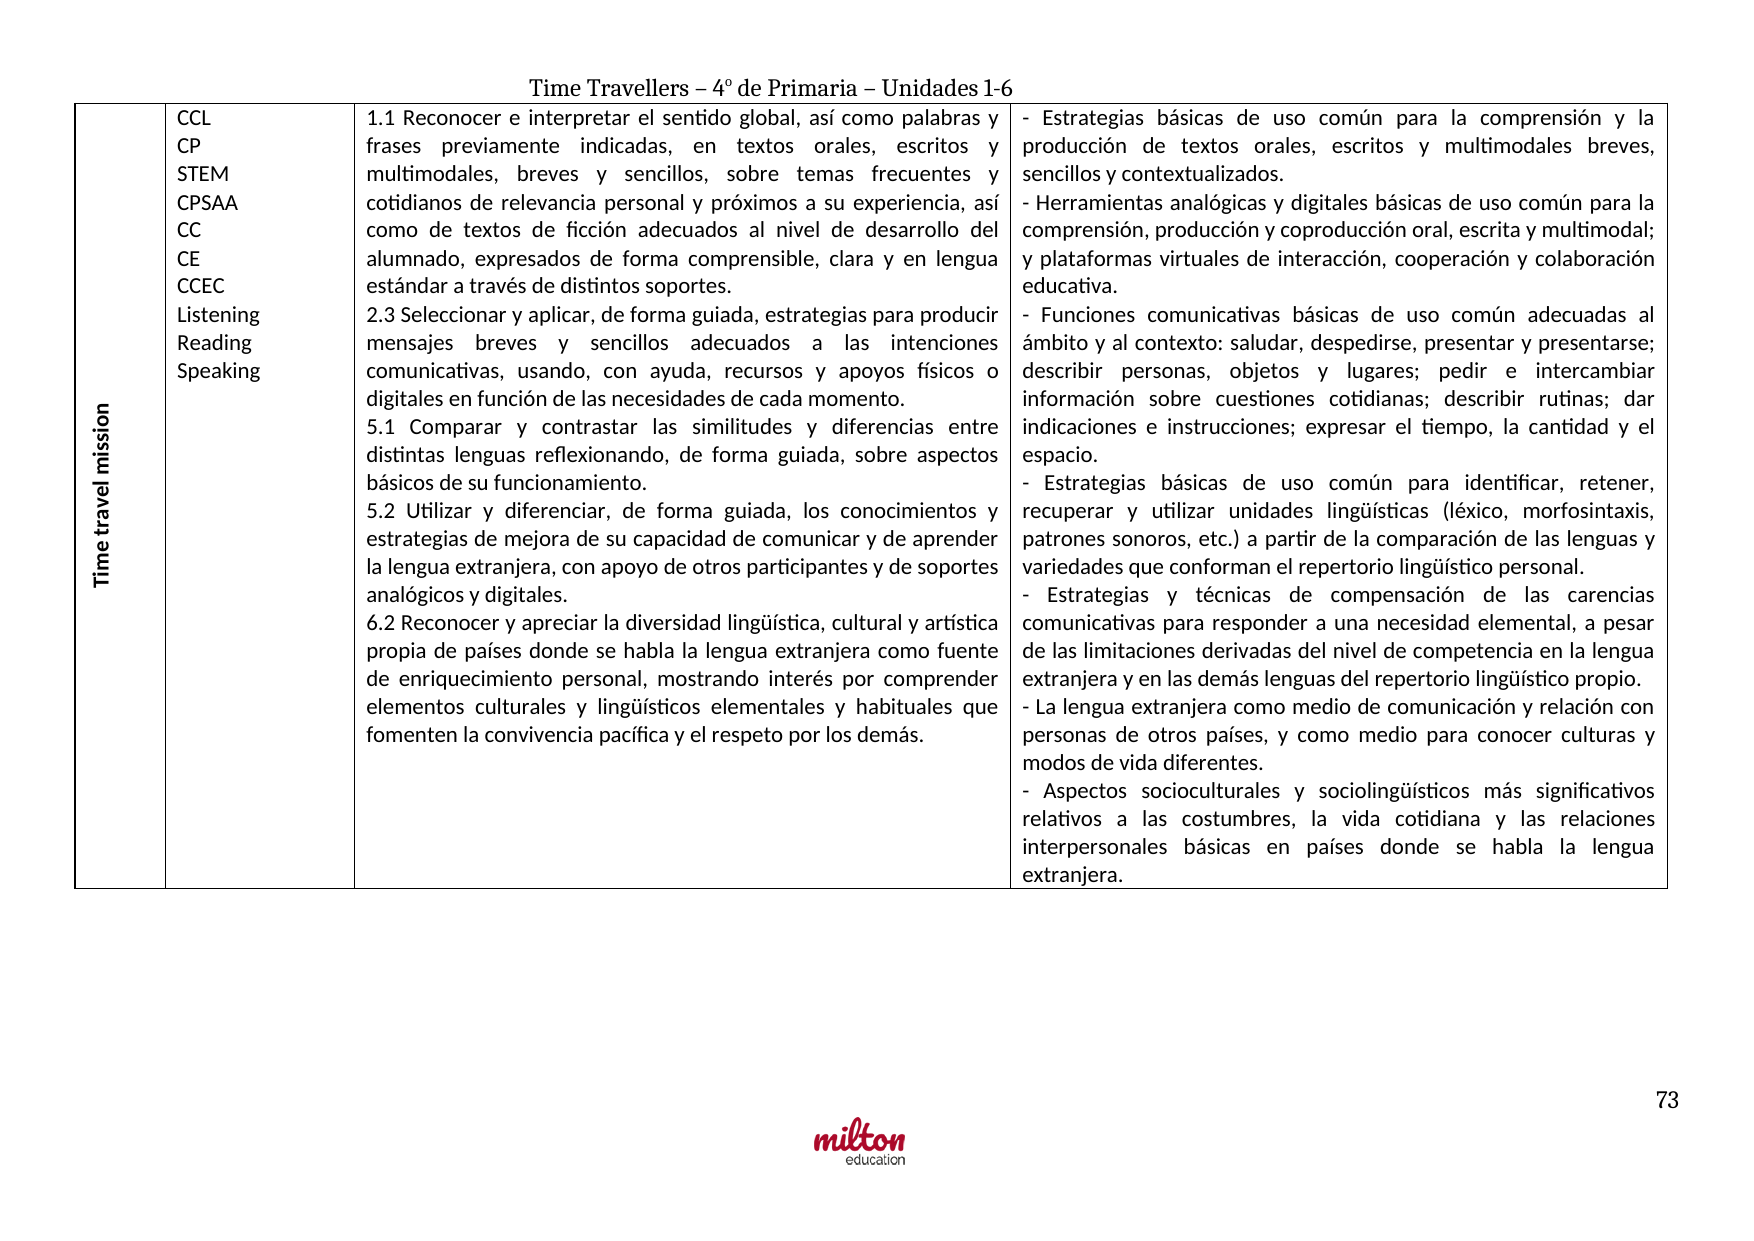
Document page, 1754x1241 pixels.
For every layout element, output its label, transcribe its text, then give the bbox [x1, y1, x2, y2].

table_cell - Estrategias básicas de uso común para la comprensión y la producción de textos orales, escritos y multimodales breves, sencillos y contextualizados. - Herramientas analógicas y digitales básicas de uso común para la comprensión, producción y coproducción oral, escrita y multimodal; y plataformas virtuales de interacción, cooperación y colaboración educativa. - Funciones comunicativas básicas de uso común adecuadas al ámbito y al contexto: saludar, despedirse, presentar y presentarse; describir personas, objetos y lugares; pedir e intercambiar información sobre cuestiones cotidianas; describir rutinas; dar indicaciones e instrucciones; expresar el tiempo, la cantidad y el espacio. - Estrategias básicas de uso común para identificar, retener, recuperar y utilizar unidades lingüísticas (léxico, morfosintaxis, patrones sonoros, etc.) a partir de la comparación de las lenguas y variedades que conforman el repertorio lingüístico personal. - Estrategias y técnicas de compensación de las carencias comunicativas para responder a una necesidad elemental, a pesar de las limitaciones derivadas del nivel de competencia en la lengua extranjera y en las demás lenguas del repertorio lingüístico propio. - La lengua extranjera como medio de comunicación y relación con personas de otros países, y como medio para conocer culturas y modos de vida diferentes. - Aspectos socioculturales y sociolingüísticos más significativos relativos a las costumbres, la vida cotidiana y las relaciones interpersonales básicas en países donde se habla la lengua extranjera. [1011, 104, 1667, 888]
table_cell Time travel mission [76, 104, 165, 888]
picture [806, 1114, 911, 1167]
table_cell CCL CP STEM CPSAA CC CE CCEC Listening Reading Speaking [166, 104, 354, 888]
table_cell 1.1 Reconocer e interpretar el sentido global, así como palabras y frases previamente indicadas, en textos orales, escritos y multimodales, breves y sencillos, sobre temas frecuentes y cotidianos de relevancia personal y próximos a su experiencia, así como de textos de ficción adecuados al nivel de desarrollo del alumnado, expresados de forma comprensible, clara y en lengua estándar a través de distintos soportes. 2.3 Seleccionar y aplicar, de forma guiada, estrategias para producir mensajes breves y sencillos adecuados a las intenciones comunicativas, usando, con ayuda, recursos y apoyos físicos o digitales en función de las necesidades de cada momento. 5.1 Comparar y contrastar las similitudes y diferencias entre distintas lenguas reflexionando, de forma guiada, sobre aspectos básicos de su funcionamiento. 5.2 Utilizar y diferenciar, de forma guiada, los conocimientos y estrategias de mejora de su capacidad de comunicar y de aprender la lengua extranjera, con apoyo de otros participantes y de soportes analógicos y digitales. 6.2 Reconocer y apreciar la diversidad lingüística, cultural y artística propia de países donde se habla la lengua extranjera como fuente de enriquecimiento personal, mostrando interés por comprender elementos culturales y lingüísticos elementales y habituales que fomenten la convivencia pacífica y el respeto por los demás. [355, 104, 1010, 888]
